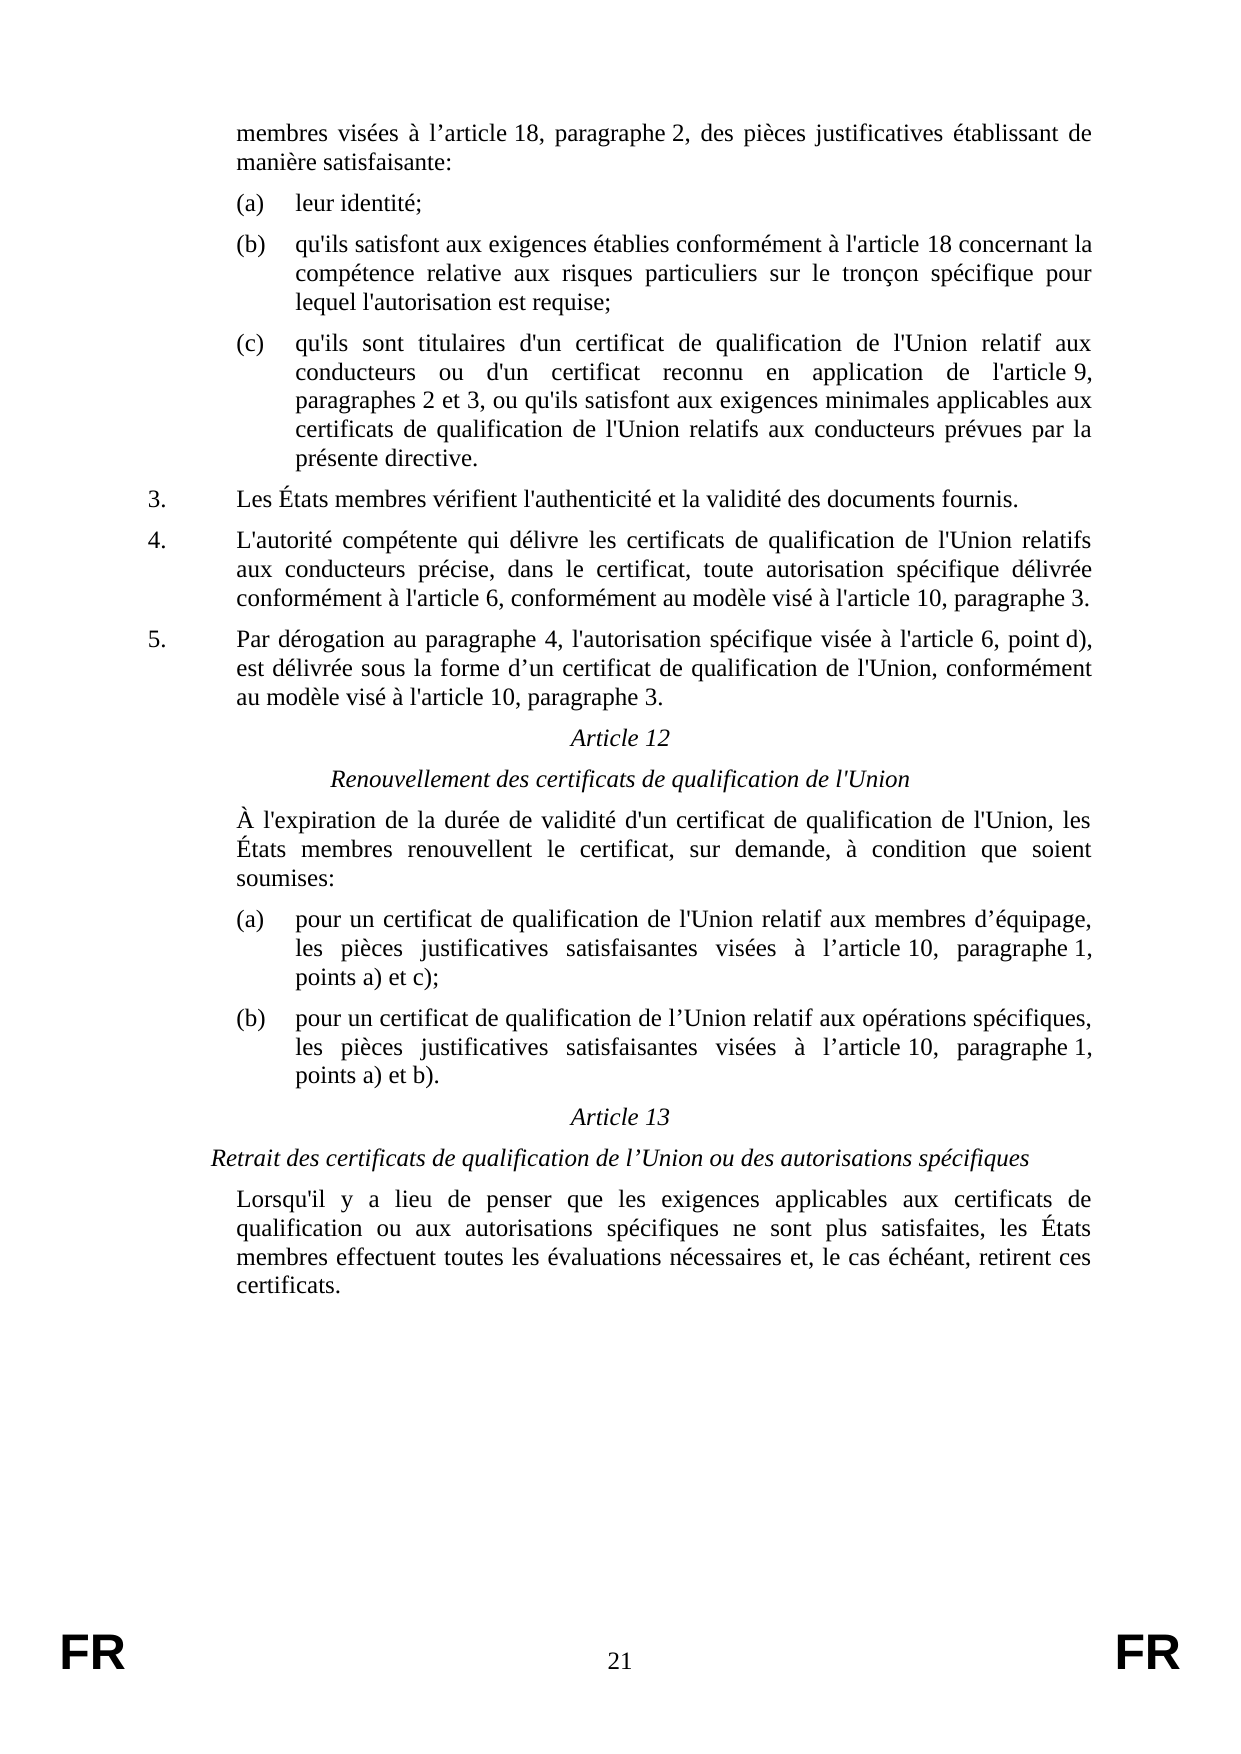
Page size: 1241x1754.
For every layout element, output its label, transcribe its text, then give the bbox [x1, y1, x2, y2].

text Renouvellement des certificats de qualification de l'Union [148, 764, 1093, 793]
list pour un certificat de qualification de l'Union relatif aux membres d’équipage, les pièces justificatives satisfaisantes visées à l’article 10, paragraphe 1, points a) et c); [236, 904, 1093, 991]
text Retrait des certificats de qualification de l’Union ou des autorisations spécifiques [148, 1143, 1093, 1172]
text Lorsqu'il y a lieu de penser que les exigences applicables aux certificats de qualification ou aux autorisations spécifiques ne sont plus satisfaites, les États membres effectuent toutes les évaluations nécessaires et, le cas échéant, retirent ces certificats. [236, 1184, 1093, 1299]
text 3. Les États membres vérifient l'authenticité et la validité des documents fournis. [148, 484, 1093, 513]
text Article 12 [148, 723, 1093, 752]
text Article 13 [148, 1102, 1093, 1131]
list qu'ils satisfont aux exigences établies conformément à l'article 18 concernant la compétence relative aux risques particuliers sur le tronçon spécifique pour lequel l'autorisation est requise; [236, 229, 1093, 316]
list leur identité; [236, 188, 1093, 217]
list qu'ils sont titulaires d'un certificat de qualification de l'Union relatif aux conducteurs ou d'un certificat reconnu en application de l'article 9, paragraphes 2 et 3, ou qu'ils satisfont aux exigences minimales applicables aux certificats de qualification de l'Union relatifs aux conducteurs prévues par la présente directive. [236, 328, 1093, 472]
text 4. L'autorité compétente qui délivre les certificats de qualification de l'Union relatifs aux conducteurs précise, dans le certificat, toute autorisation spécifique délivrée conformément à l'article 6, conformément au modèle visé à l'article 10, paragraphe 3. [148, 526, 1093, 612]
text À l'expiration de la durée de validité d'un certificat de qualification de l'Union, les États membres renouvellent le certificat, sur demande, à condition que soient soumises: [236, 806, 1093, 892]
text 5. Par dérogation au paragraphe 4, l'autorisation spécifique visée à l'article 6, point d), est délivrée sous la forme d’un certificat de qualification de l'Union, conformément au modèle visé à l'article 10, paragraphe 3. [148, 624, 1093, 711]
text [148, 118, 1093, 176]
list pour un certificat de qualification de l’Union relatif aux opérations spécifiques, les pièces justificatives satisfaisantes visées à l’article 10, paragraphe 1, points a) et b). [236, 1003, 1093, 1089]
